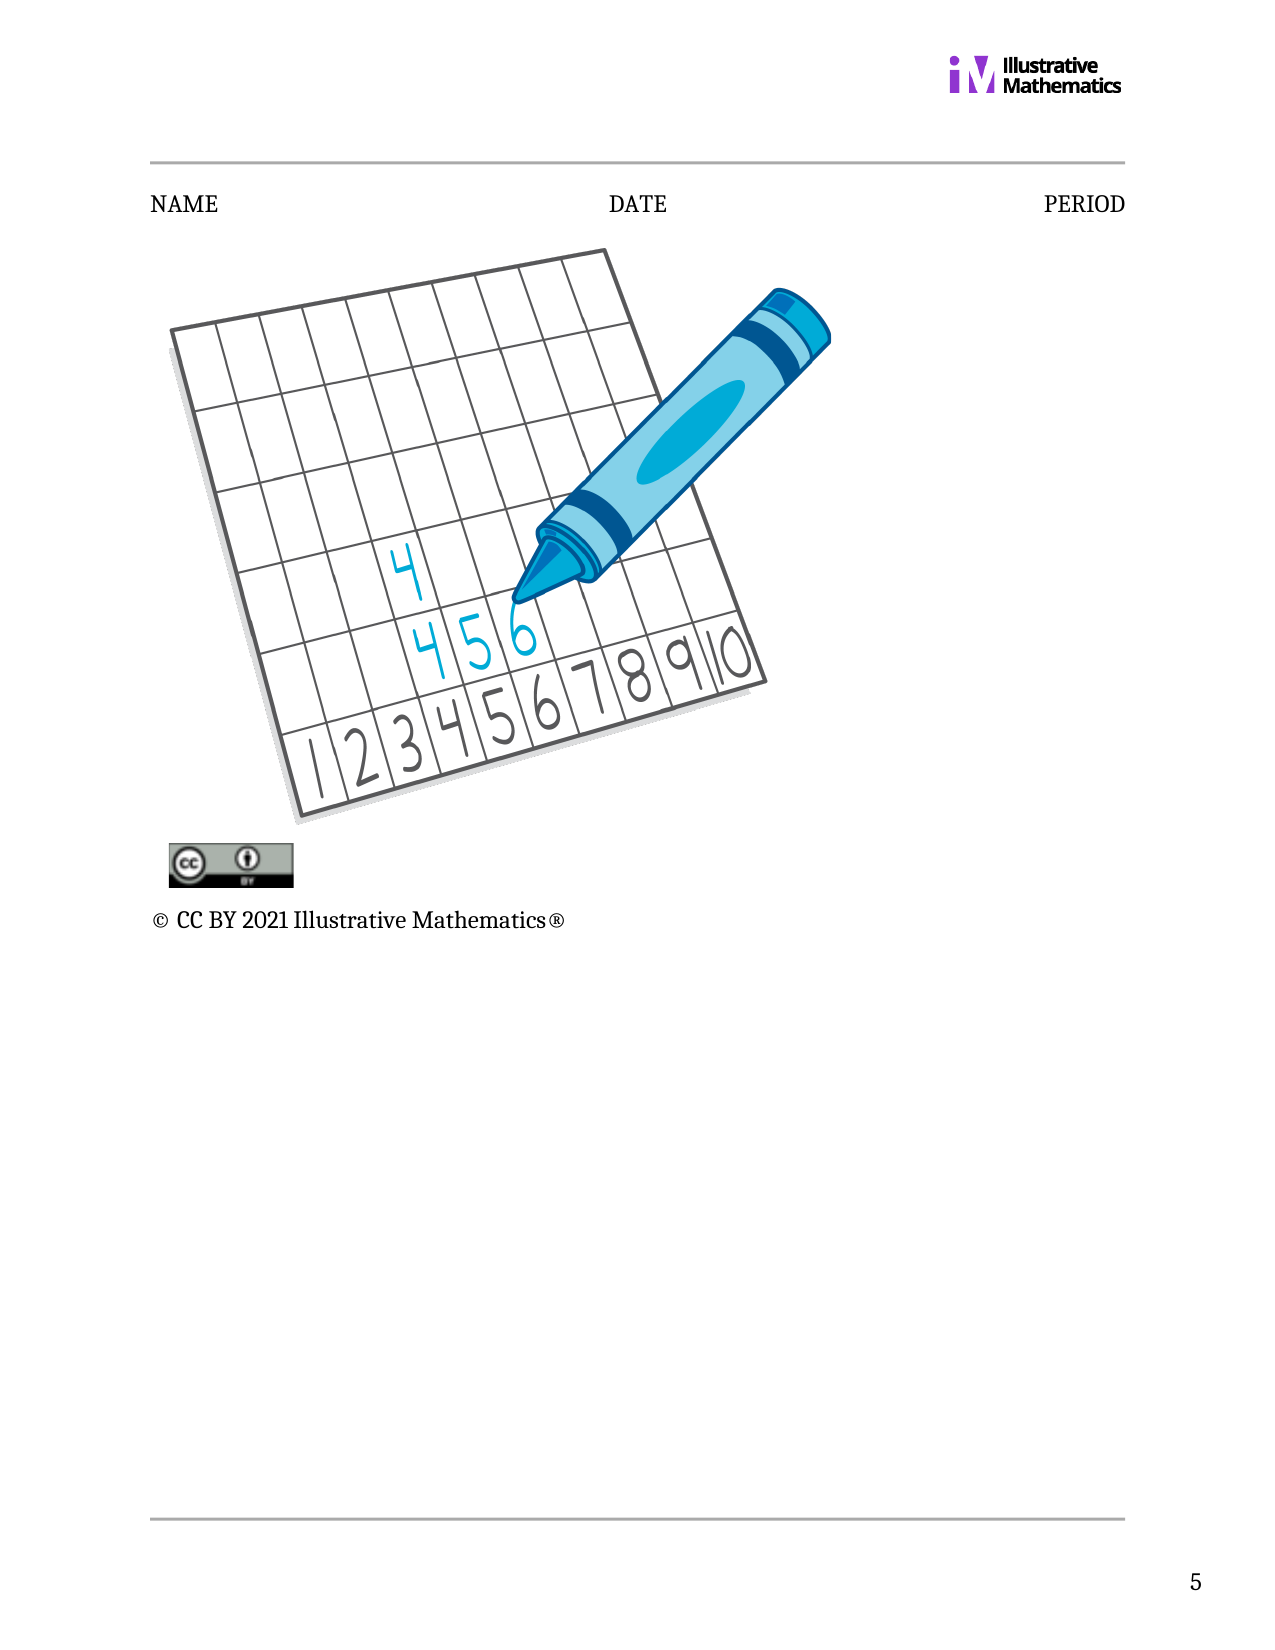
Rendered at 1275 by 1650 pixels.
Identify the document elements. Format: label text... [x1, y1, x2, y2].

picture [949, 55, 1121, 93]
picture [168, 247, 832, 825]
picture [168, 843, 294, 888]
text © CC BY 2021 Illustrative Mathematics® [150, 906, 1125, 935]
